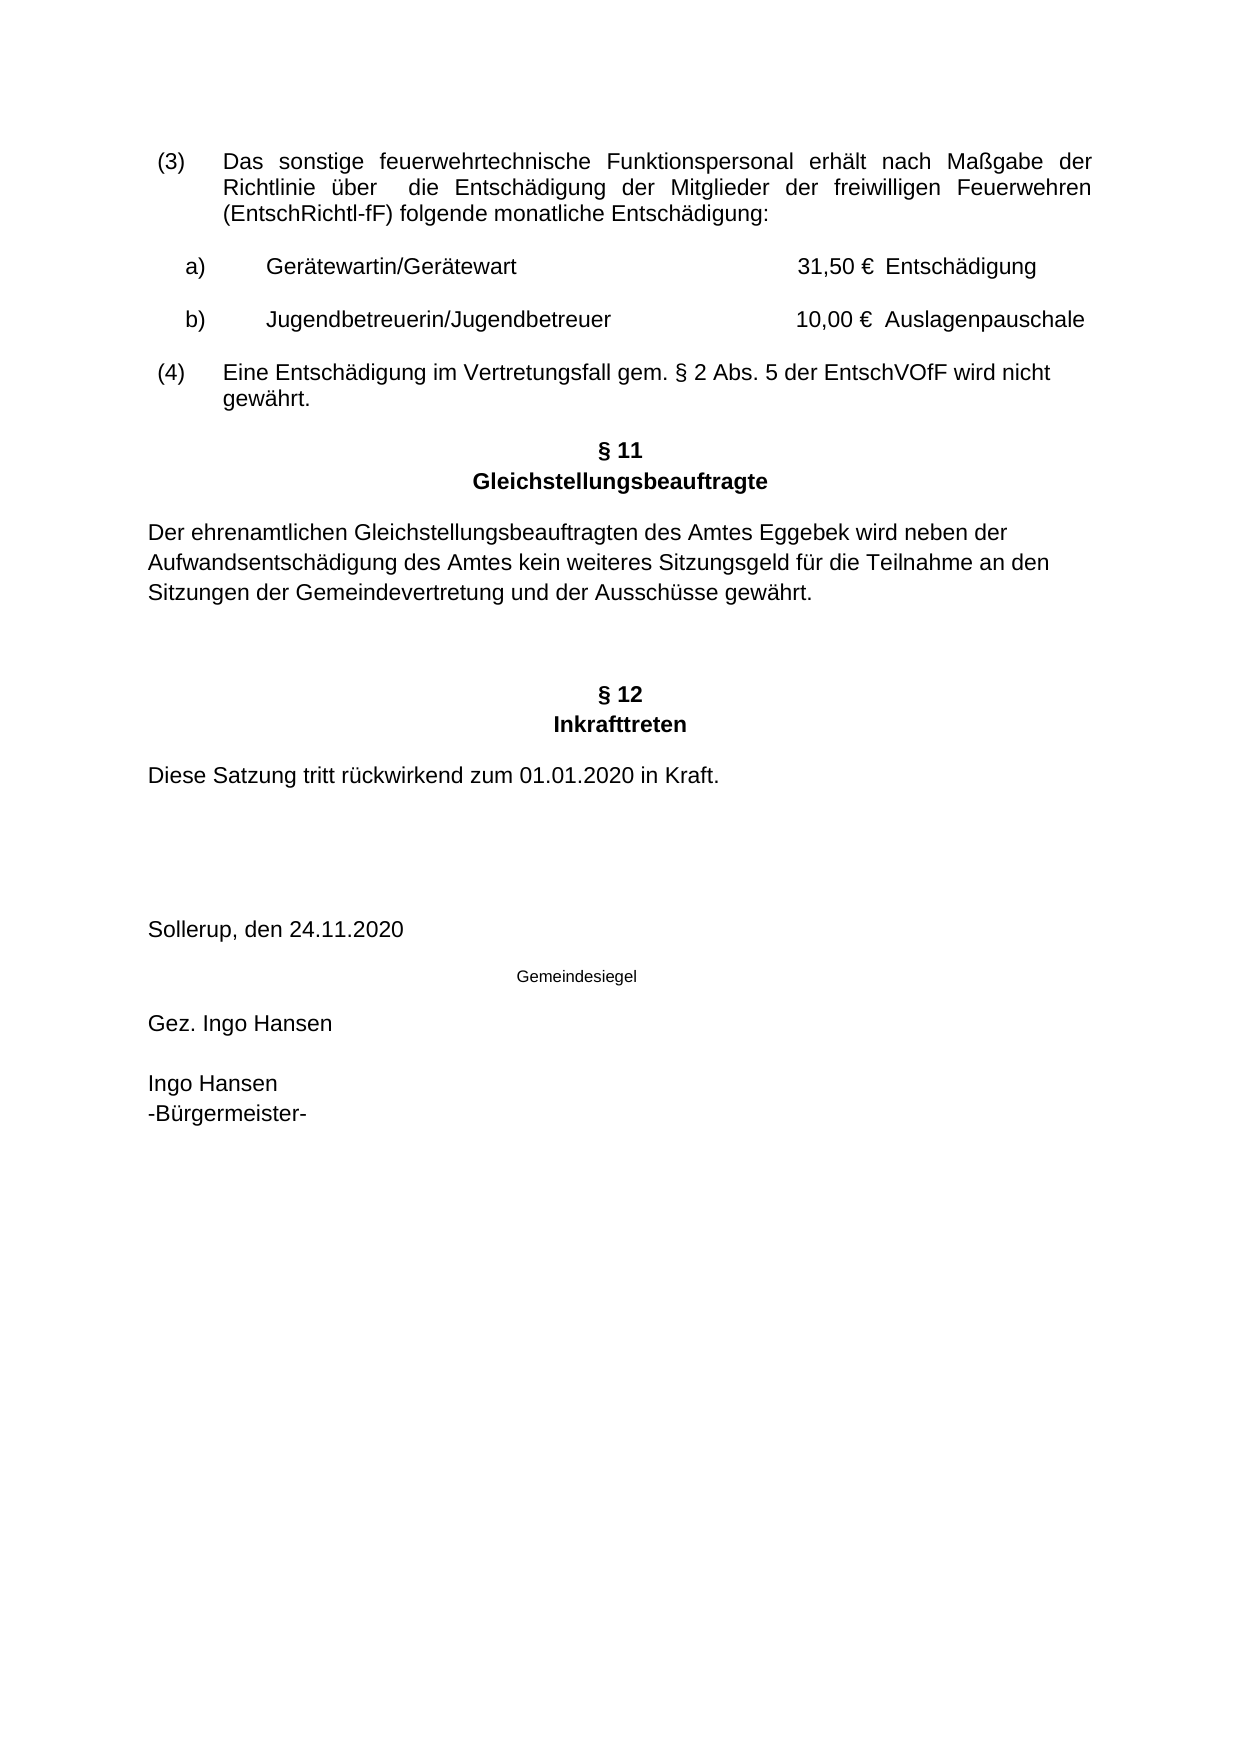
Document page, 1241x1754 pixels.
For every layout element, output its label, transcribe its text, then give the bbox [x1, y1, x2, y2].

text -Bürgermeister- [148, 1100, 1093, 1126]
list Eine Entschädigung im Vertretungsfall gem. § 2 Abs. 5 der EntschVOfF wird nicht gewährt. [185, 358, 1093, 411]
text § 11 [148, 437, 1093, 464]
text Gleichstellungsbeauftragte [148, 468, 1093, 494]
text § 12 [148, 681, 1093, 708]
text Der ehrenamtlichen Gleichstellungsbeauftragten des Amtes Eggebek wird neben der [148, 519, 1093, 545]
text a) Gerätewartin/Gerätewart 31,50 € Entschädigung [185, 253, 1093, 306]
text Ingo Hansen [148, 1070, 1093, 1096]
list Das sonstige feuerwehrtechnische Funktionspersonal erhält nach Maßgabe der Richtlinie über die Entschädigung der Mitglieder der freiwilligen Feuerwehren (EntschRichtl-fF) folgende monatliche Entschädigung: [185, 148, 1093, 227]
text Gez. Ingo Hansen [148, 1009, 1093, 1036]
text Sitzungen der Gemeindevertretung und der Ausschüsse gewährt. [148, 579, 1093, 606]
text Inkrafttreten [148, 711, 1093, 738]
text b) Jugendbetreuerin/Jugendbetreuer 10,00 € Auslagenpauschale [185, 306, 1093, 332]
text Aufwandsentschädigung des Amtes kein weiteres Sitzungsgeld für die Teilnahme an den [148, 549, 1093, 575]
text Gemeindesiegel [443, 967, 1093, 986]
text Sollerup, den 24.11.2020 [148, 916, 1093, 942]
text Diese Satzung tritt rückwirkend zum 01.01.2020 in Kraft. [148, 762, 1093, 789]
